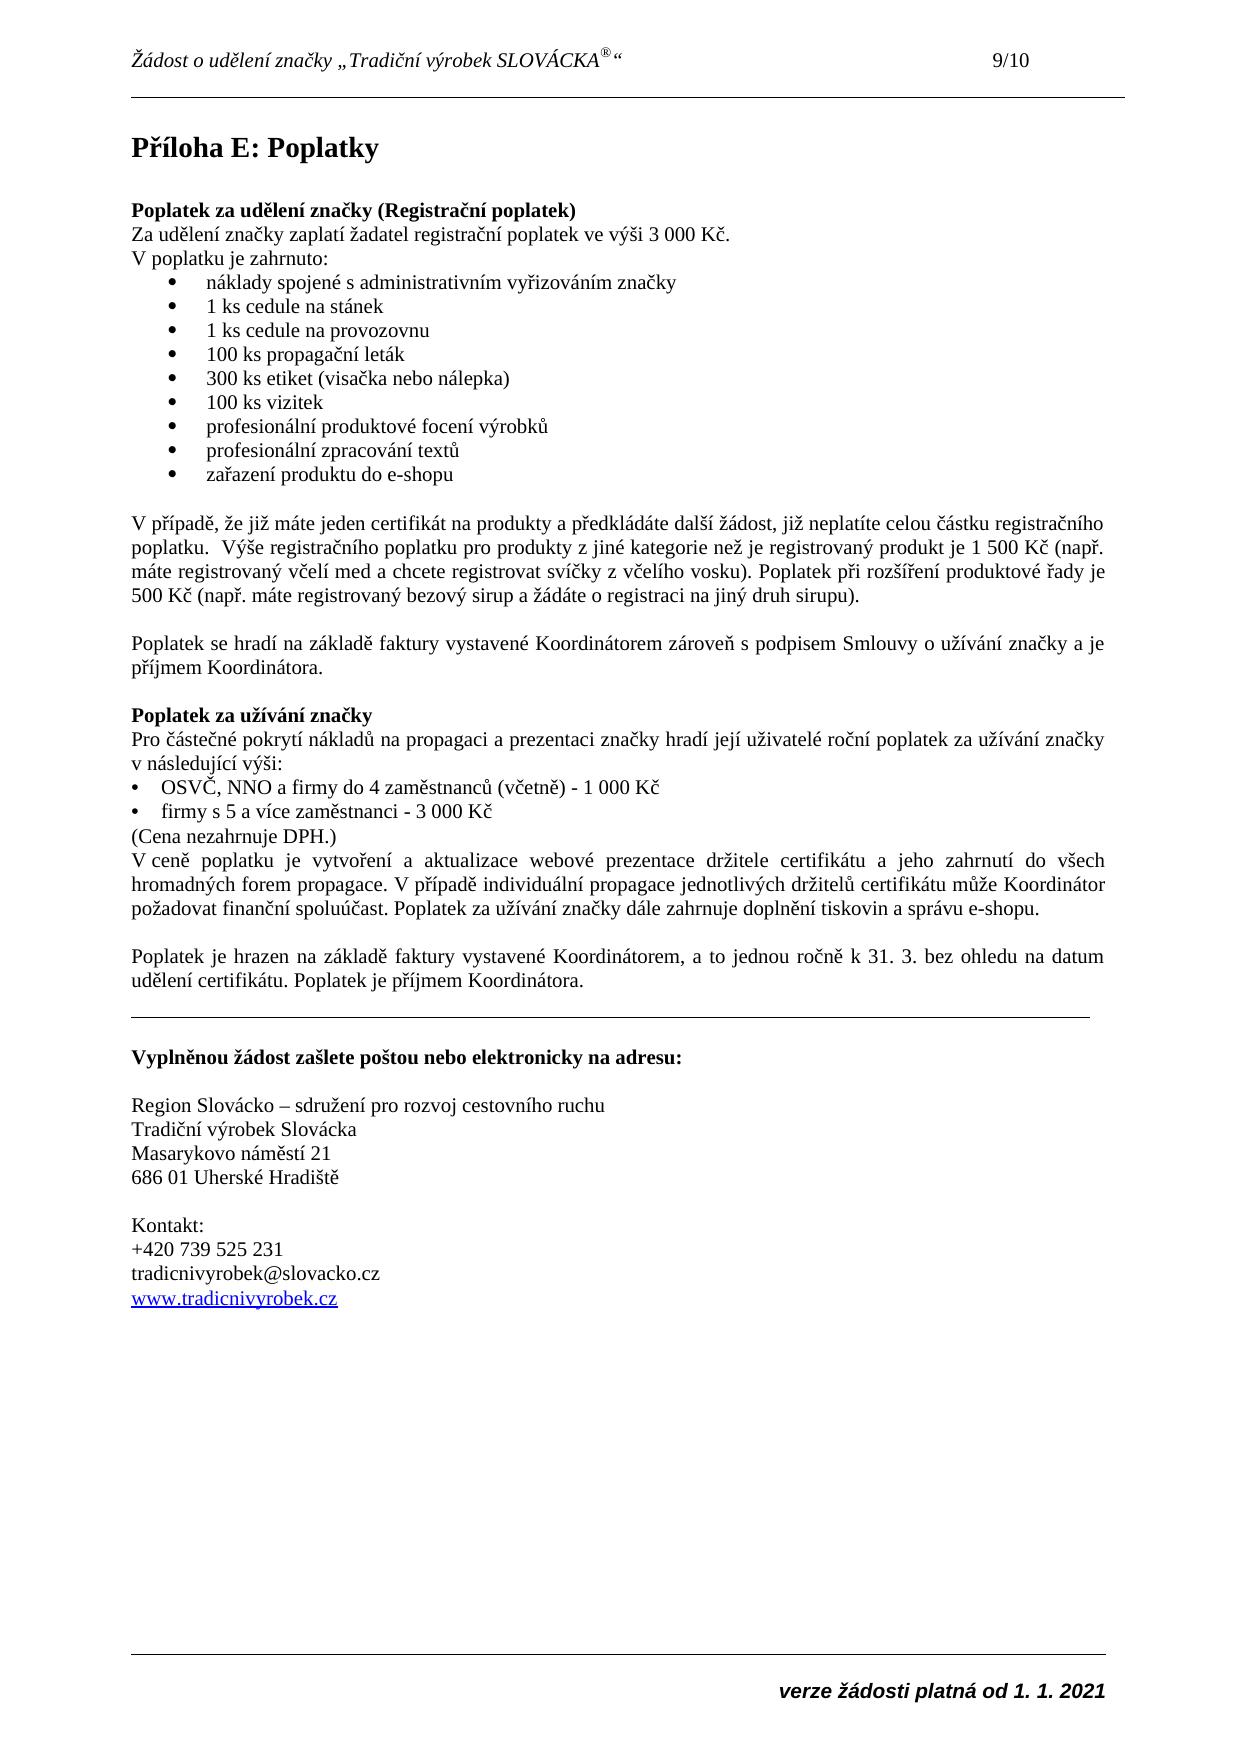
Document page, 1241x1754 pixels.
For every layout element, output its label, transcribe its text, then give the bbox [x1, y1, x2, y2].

text (Cena nezahrnuje DPH.) [131, 823, 1106, 848]
list 100 ks vizitek [169, 390, 1106, 414]
text Masarykovo náměstí 21 [131, 1141, 1106, 1165]
list 300 ks etiket (visačka nebo nálepka) [169, 366, 1106, 390]
list 1 ks cedule na provozovnu [169, 318, 1106, 342]
text Region Slovácko – sdružení pro rozvoj cestovního ruchu [131, 1093, 1106, 1117]
text 686 01 Uherské Hradiště [131, 1165, 1106, 1189]
text tradicnivyrobek@slovacko.cz [131, 1261, 1106, 1285]
text V případě, že již máte jeden certifikát na produkty a předkládáte další žádost, již neplatíte celou částku registračního poplatku. Výše registračního poplatku pro produkty z jiné kategorie než je registrovaný produkt je 1 500 Kč (např. máte registrovaný včelí med a chcete registrovat svíčky z včelího vosku). Poplatek při rozšíření produktové řady je 500 Kč (např. máte registrovaný bezový sirup a žádáte o registraci na jiný druh sirupu). [131, 511, 1106, 607]
list firmy s 5 a více zaměstnanci - 3 000 Kč [131, 799, 1106, 823]
text Poplatek je hrazen na základě faktury vystavené Koordinátorem, a to jednou ročně k 31. 3. bez ohledu na datum udělení certifikátu. Poplatek je příjmem Koordinátora. [131, 944, 1106, 992]
text Tradiční výrobek Slovácka [131, 1117, 1106, 1141]
text Poplatek za udělení značky (Registrační poplatek) [131, 198, 1106, 222]
text V ceně poplatku je vytvoření a aktualizace webové prezentace držitele certifikátu a jeho zahrnutí do všech hromadných forem propagace. V případě individuální propagace jednotlivých držitelů certifikátu může Koordinátor požadovat finanční spoluúčast. Poplatek za užívání značky dále zahrnuje doplnění tiskovin a správu e-shopu. [131, 848, 1106, 920]
text Za udělení značky zaplatí žadatel registrační poplatek ve výši 3 000 Kč. [131, 222, 1106, 246]
list profesionální zpracování textů [169, 438, 1106, 462]
text Poplatek za užívání značky [131, 703, 1106, 727]
text Příloha E: Poplatky [131, 131, 1106, 164]
text Kontakt: [131, 1213, 1106, 1237]
text +420 739 525 231 [131, 1237, 1106, 1261]
text V poplatku je zahrnuto: [131, 246, 1106, 270]
text Pro částečné pokrytí nákladů na propagaci a prezentaci značky hradí její uživatelé roční poplatek za užívání značky v následující výši: [131, 727, 1106, 775]
text www.tradicnivyrobek.cz [131, 1285, 1106, 1309]
text Vyplněnou žádost zašlete poštou nebo elektronicky na adresu: [131, 1045, 1106, 1069]
list profesionální produktové focení výrobků [169, 414, 1106, 438]
list 100 ks propagační leták [169, 342, 1106, 366]
list zařazení produktu do e-shopu [169, 462, 1106, 486]
list náklady spojené s administrativním vyřizováním značky [169, 270, 1106, 294]
list OSVČ, NNO a firmy do 4 zaměstnanců (včetně) - 1 000 Kč [131, 775, 1106, 799]
text Poplatek se hradí na základě faktury vystavené Koordinátorem zároveň s podpisem Smlouvy o užívání značky a je příjmem Koordinátora. [131, 631, 1106, 679]
list 1 ks cedule na stánek [169, 294, 1106, 318]
